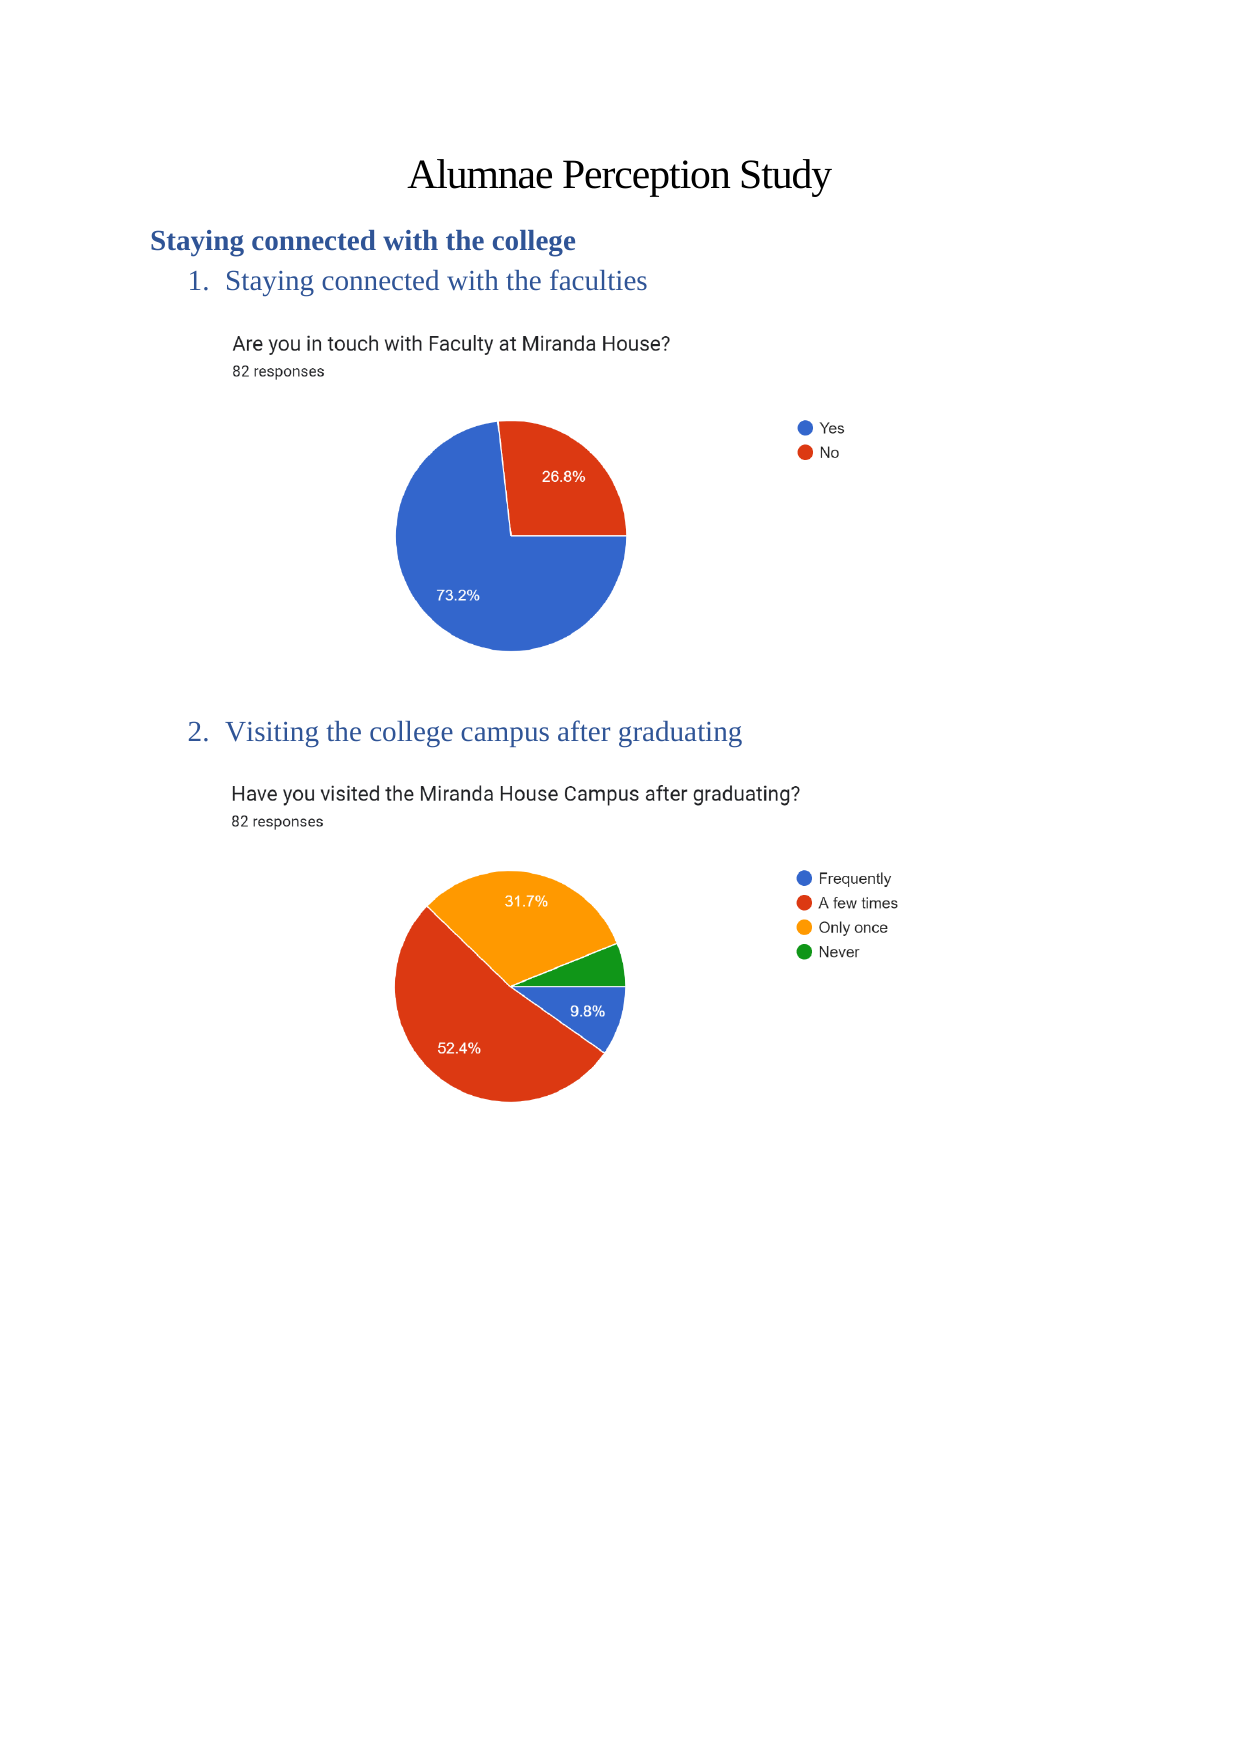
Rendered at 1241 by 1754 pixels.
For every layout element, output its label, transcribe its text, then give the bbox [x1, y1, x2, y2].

subtitle Visiting the college campus after graduating [187, 714, 1090, 747]
subtitle Staying connected with the faculties [187, 263, 1090, 297]
picture [201, 299, 1039, 695]
picture [200, 750, 1040, 1146]
title Alumnae Perception Study [150, 150, 1090, 198]
subtitle Staying connected with the college [150, 223, 1090, 256]
